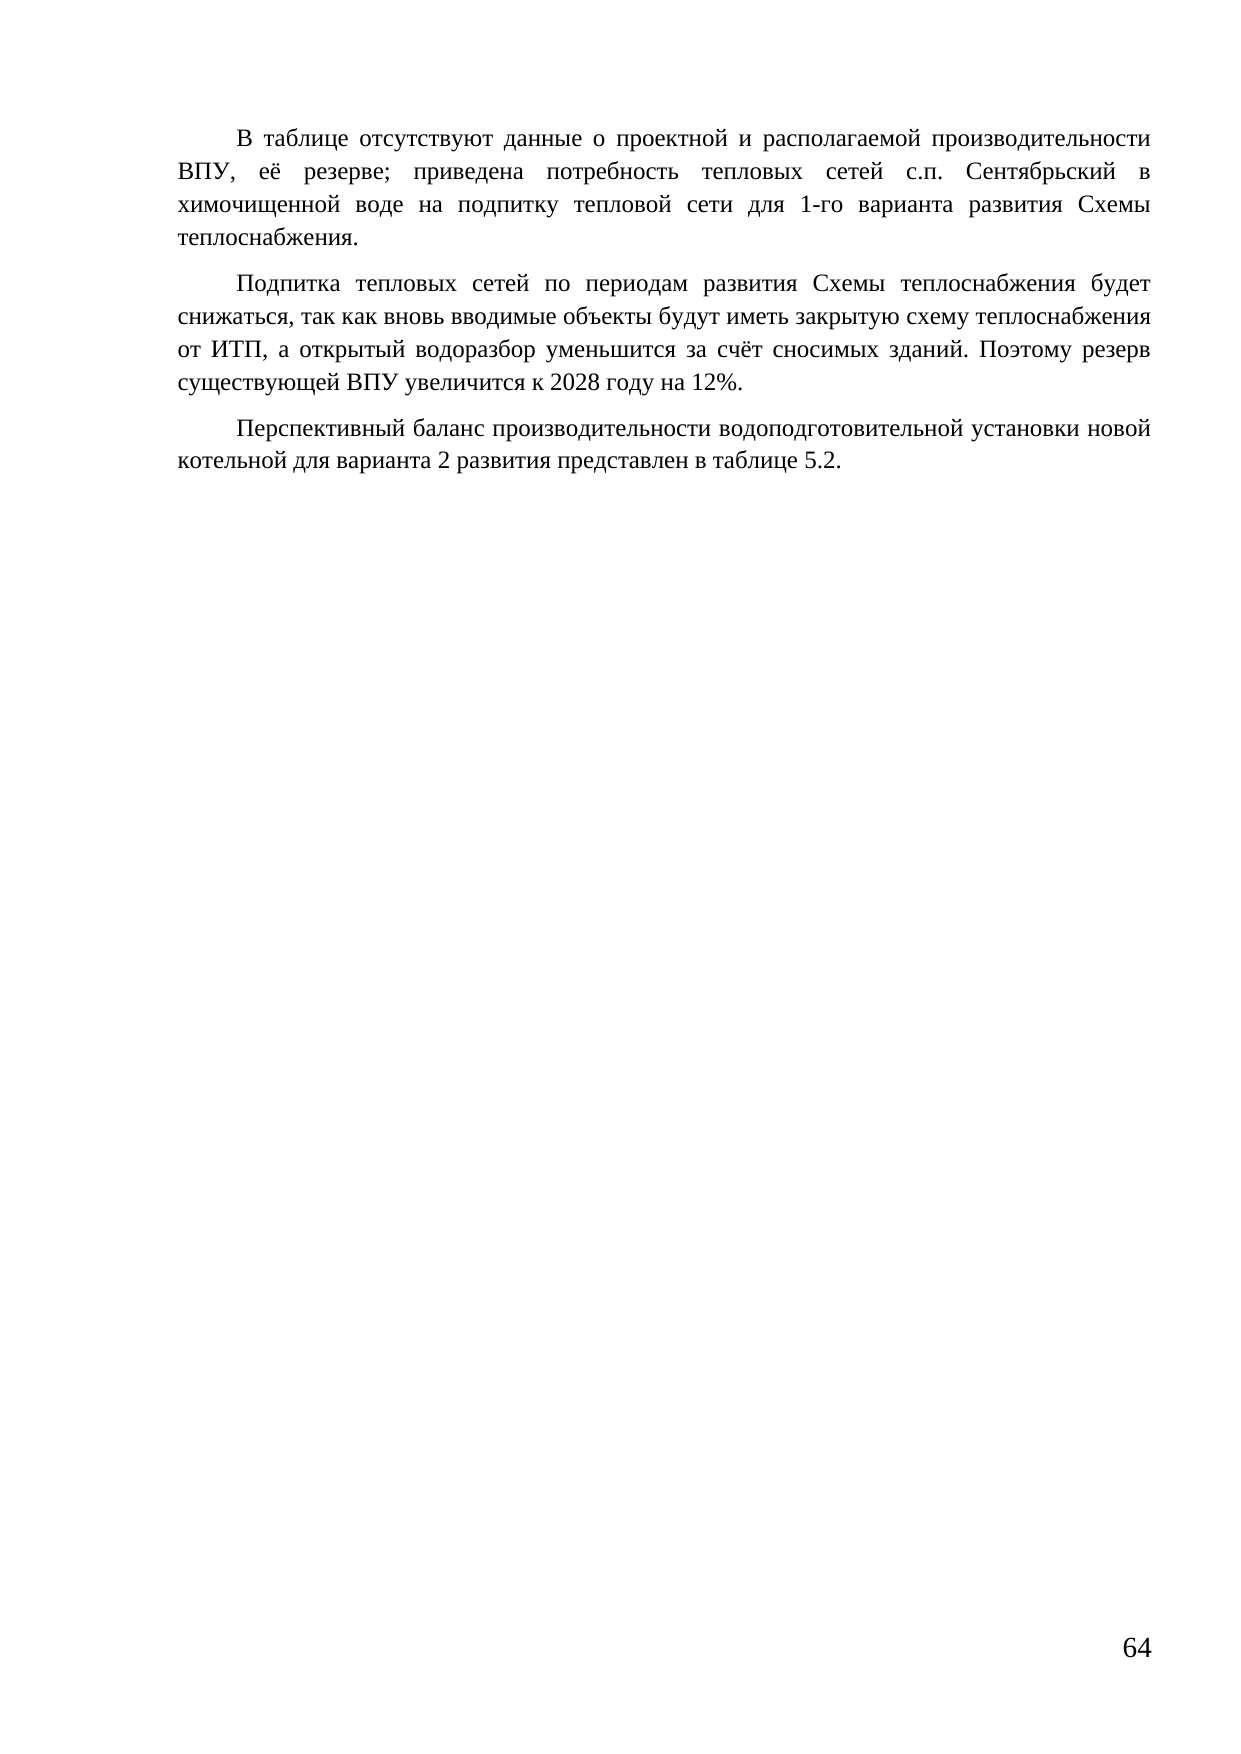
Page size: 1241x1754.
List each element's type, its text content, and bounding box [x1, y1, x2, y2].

text Перспективный баланс производительности водоподготовительной установки новой котельной для варианта 2 развития представлен в таблице 5.2. [177, 413, 1152, 474]
text Подпитка тепловых сетей по периодам развития Схемы теплоснабжения будет снижаться, так как вновь вводимые объекты будут иметь закрытую схему теплоснабжения от ИТП, а открытый водоразбор уменьшится за счёт сносимых зданий. Поэтому резерв существующей ВПУ увеличится к 2028 году на 12%. [177, 268, 1152, 396]
text В таблице отсутствуют данные о проектной и располагаемой производительности ВПУ, её резерве; приведена потребность тепловых сетей с.п. Сентябрьский в химочищенной воде на подпитку тепловой сети для 1-го варианта развития Схемы теплоснабжения. [177, 123, 1152, 251]
